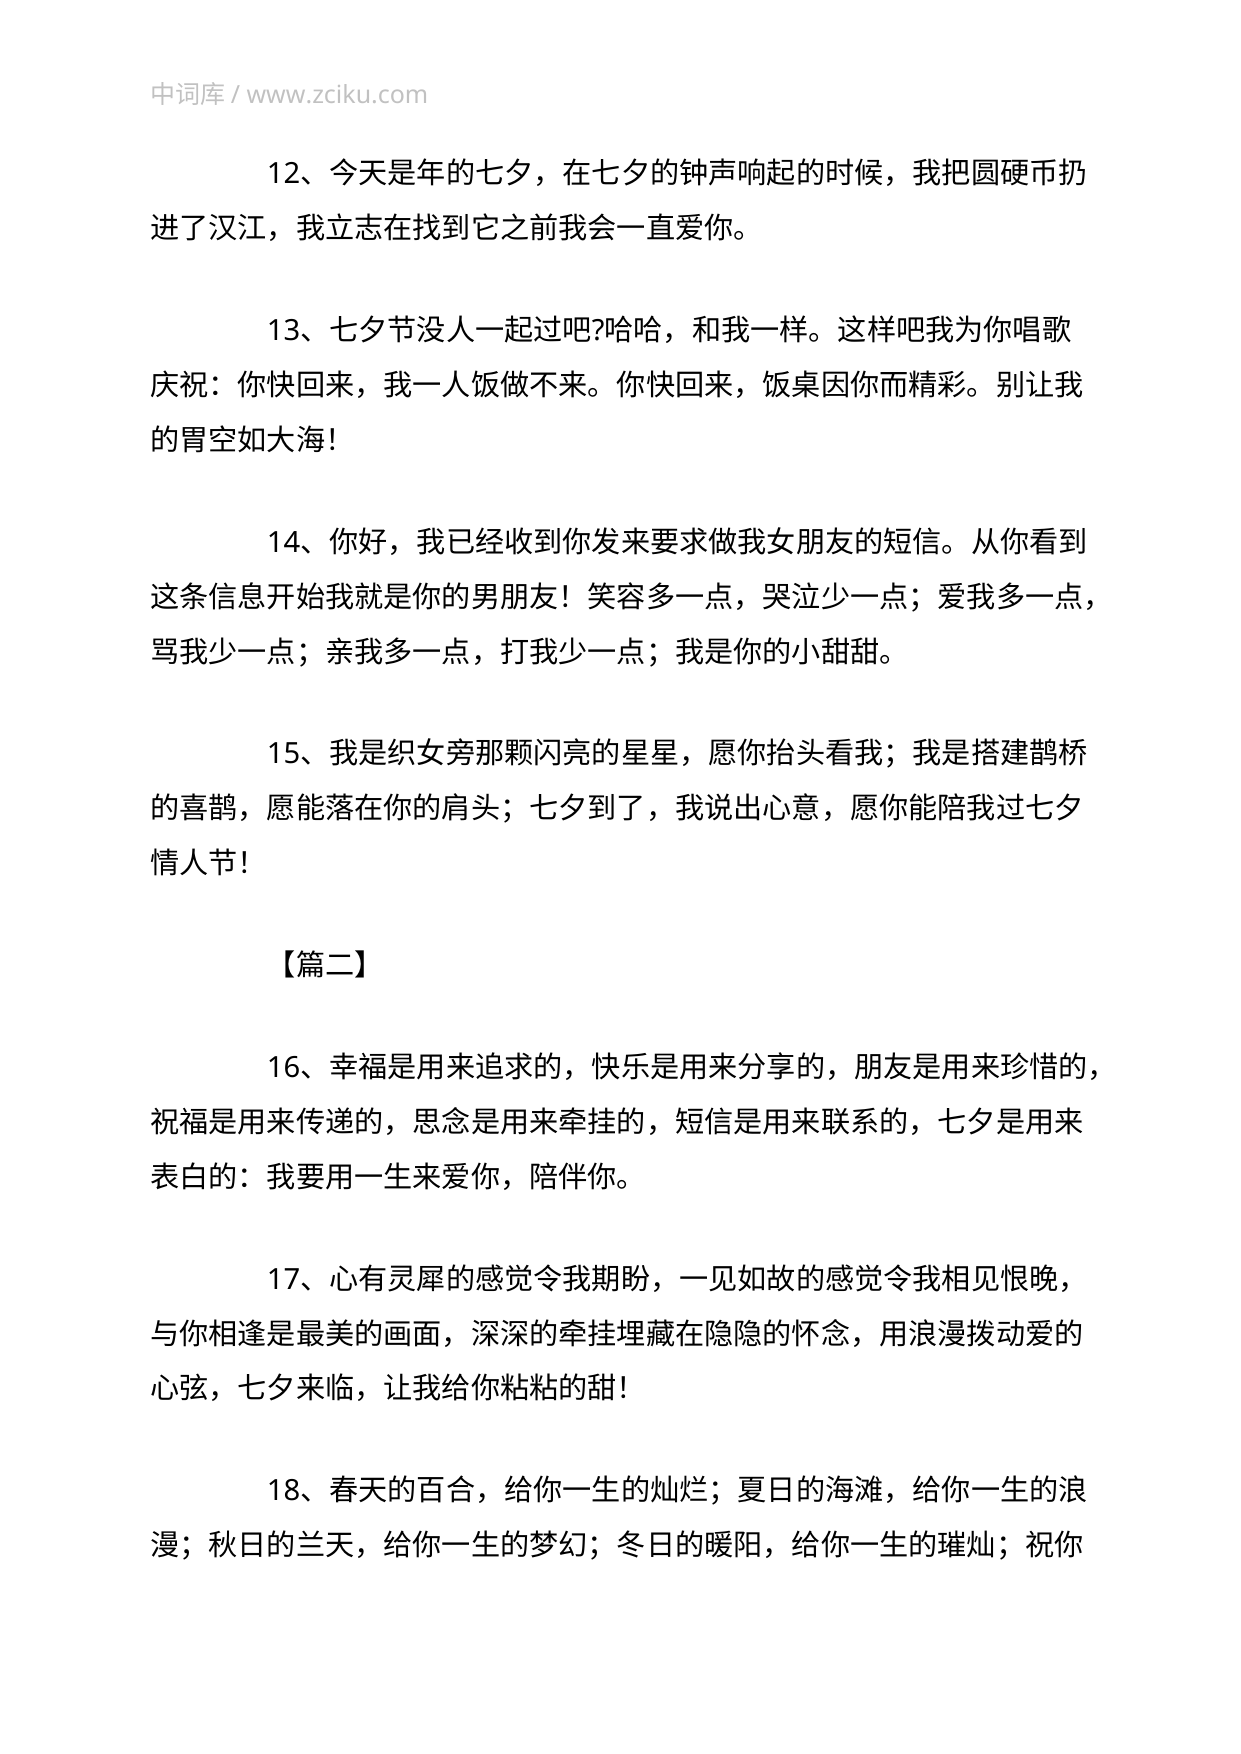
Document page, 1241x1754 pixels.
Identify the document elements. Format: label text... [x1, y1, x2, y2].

text 14、你好，我已经收到你发来要求做我女朋友的短信。从你看到这条信息开始我就是你的男朋友！笑容多一点，哭泣少一点；爱我多一点，骂我少一点；亲我多一点，打我少一点；我是你的小甜甜。 [150, 518, 1090, 671]
text 【篇二】 [150, 942, 1090, 984]
text 12、今天是年的七夕，在七夕的钟声响起的时候，我把圆硬币扔进了汉江，我立志在找到它之前我会一直爱你。 [150, 150, 1090, 247]
text 17、心有灵犀的感觉令我期盼，一见如故的感觉令我相见恨晚，与你相逢是最美的画面，深深的牵挂埋藏在隐隐的怀念，用浪漫拨动爱的心弦，七夕来临，让我给你粘粘的甜！ [150, 1255, 1090, 1407]
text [150, 1467, 1090, 1564]
text 15、我是织女旁那颗闪亮的星星，愿你抬头看我；我是搭建鹊桥的喜鹊，愿能落在你的肩头；七夕到了，我说出心意，愿你能陪我过七夕情人节！ [150, 730, 1090, 882]
text 16、幸福是用来追求的，快乐是用来分享的，朋友是用来珍惜的，祝福是用来传递的，思念是用来牵挂的，短信是用来联系的，七夕是用来表白的：我要用一生来爱你，陪伴你。 [150, 1043, 1090, 1196]
text 13、七夕节没人一起过吧?哈哈，和我一样。这样吧我为你唱歌庆祝：你快回来，我一人饭做不来。你快回来，饭桌因你而精彩。别让我的胃空如大海！ [150, 307, 1090, 459]
